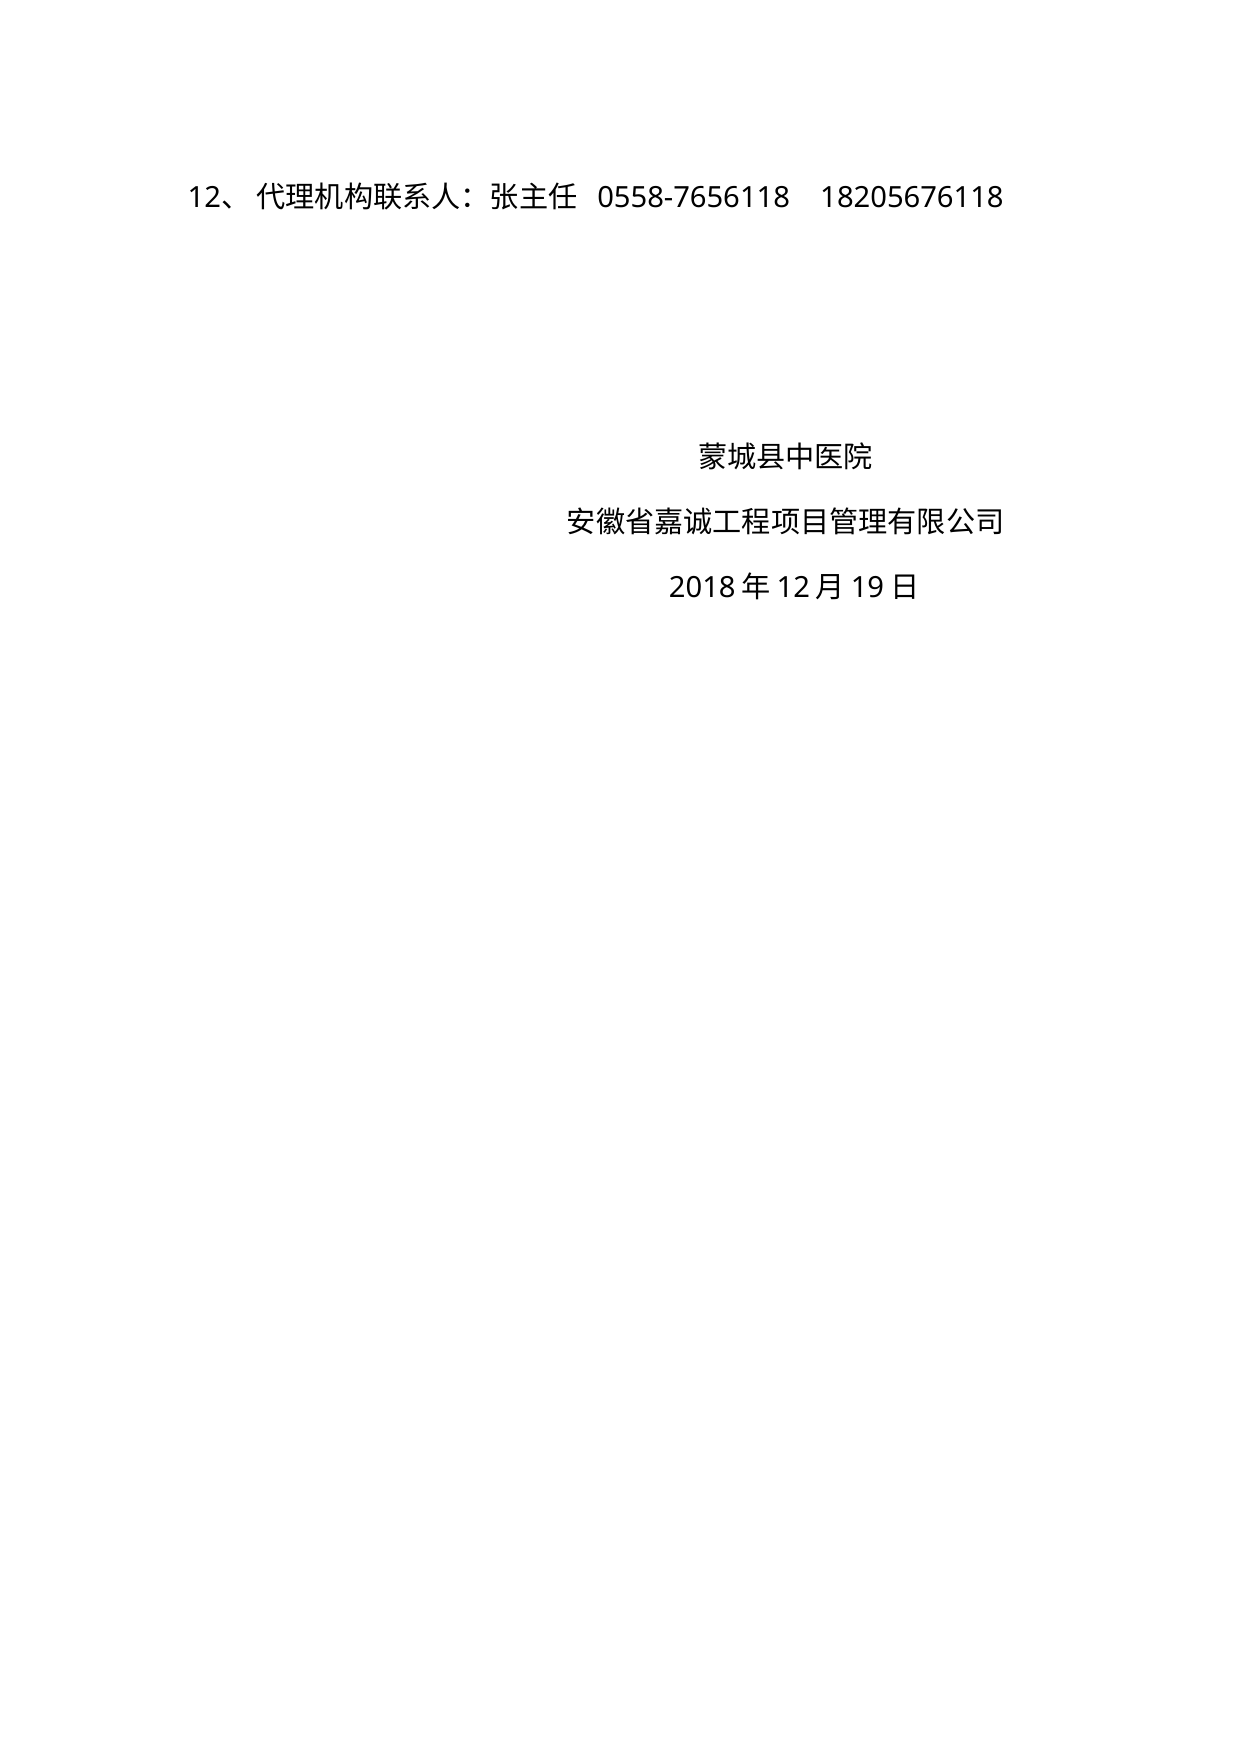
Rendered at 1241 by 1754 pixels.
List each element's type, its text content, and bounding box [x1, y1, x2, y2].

list 12、 代理机构联系人：张主任 0558-7656118 18205676118 [187, 162, 1053, 227]
text 蒙城县中医院 [187, 422, 1053, 487]
list 2018年12月19日 [187, 552, 1053, 617]
list 安徽省嘉诚工程项目管理有限公司 [187, 487, 1053, 552]
